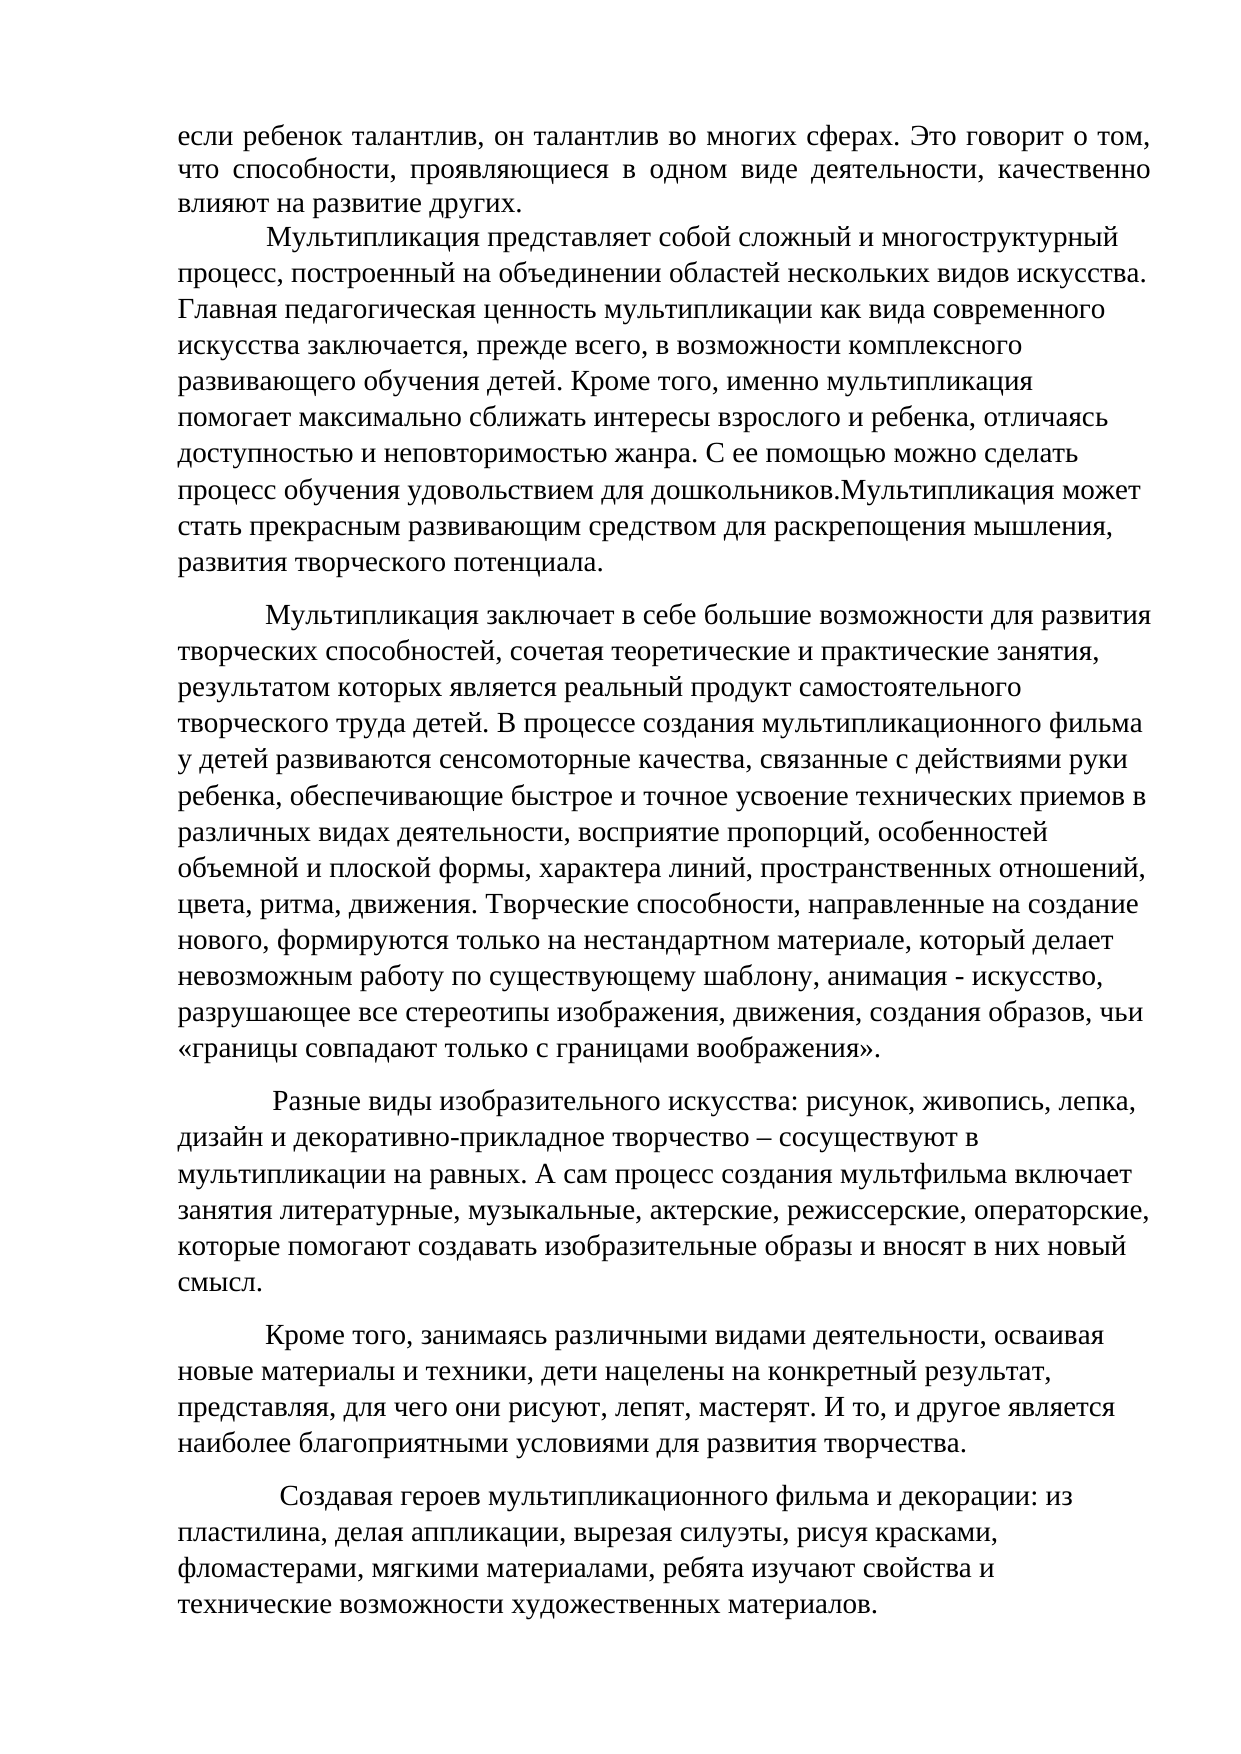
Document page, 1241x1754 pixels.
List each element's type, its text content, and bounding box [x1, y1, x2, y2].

text Мультипликация представляет собой сложный и многоструктурный процесс, построенный на объединении областей нескольких видов искусства. Главная педагогическая ценность мультипликации как вида современного искусства заключается, прежде всего, в возможности комплексного развивающего обучения детей. Кроме того, именно мультипликация помогает максимально сближать интересы взрослого и ребенка, отличаясь доступностью и неповторимостью жанра. С ее помощью можно сделать процесс обучения удовольствием для дошкольников.Мультипликация может стать прекрасным развивающим средством для раскрепощения мышления, развития творческого потенциала. [177, 219, 1152, 578]
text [177, 118, 1152, 219]
text Создавая героев мультипликационного фильма и декорации: из пластилина, делая аппликации, вырезая силуэты, рисуя красками, фломастерами, мягкими материалами, ребята изучают свойства и технические возможности художественных материалов. [177, 1478, 1152, 1620]
text Разные виды изобразительного искусства: рисунок, живопись, лепка, дизайн и декоративно-прикладное творчество – сосуществуют в мультипликации на равных. А сам процесс создания мультфильма включает занятия литературные, музыкальные, актерские, режиссерские, операторские, которые помогают создавать изобразительные образы и вносят в них новый смысл. [177, 1083, 1152, 1298]
text Кроме того, занимаясь различными видами деятельности, осваивая новые материалы и техники, дети нацелены на конкретный результат, представляя, для чего они рисуют, лепят, мастерят. И то, и другое является наиболее благоприятными условиями для развития творчества. [177, 1317, 1152, 1459]
text Мультипликация заключает в себе большие возможности для развития творческих способностей, сочетая теоретические и практические занятия, результатом которых является реальный продукт самостоятельного творческого труда детей. В процессе создания мультипликационного фильма у детей развиваются сенсомоторные качества, связанные с действиями руки ребенка, обеспечивающие быстрое и точное усвоение технических приемов в различных видах деятельности, восприятие пропорций, особенностей объемной и плоской формы, характера линий, пространственных отношений, цвета, ритма, движения. Творческие способности, направленные на создание нового, формируются только на нестандартном материале, который делает невозможным работу по существующему шаблону, анимация - искусство, разрушающее все стереотипы изображения, движения, создания образов, чьи «границы совпадают только с границами воображения». [177, 597, 1152, 1064]
